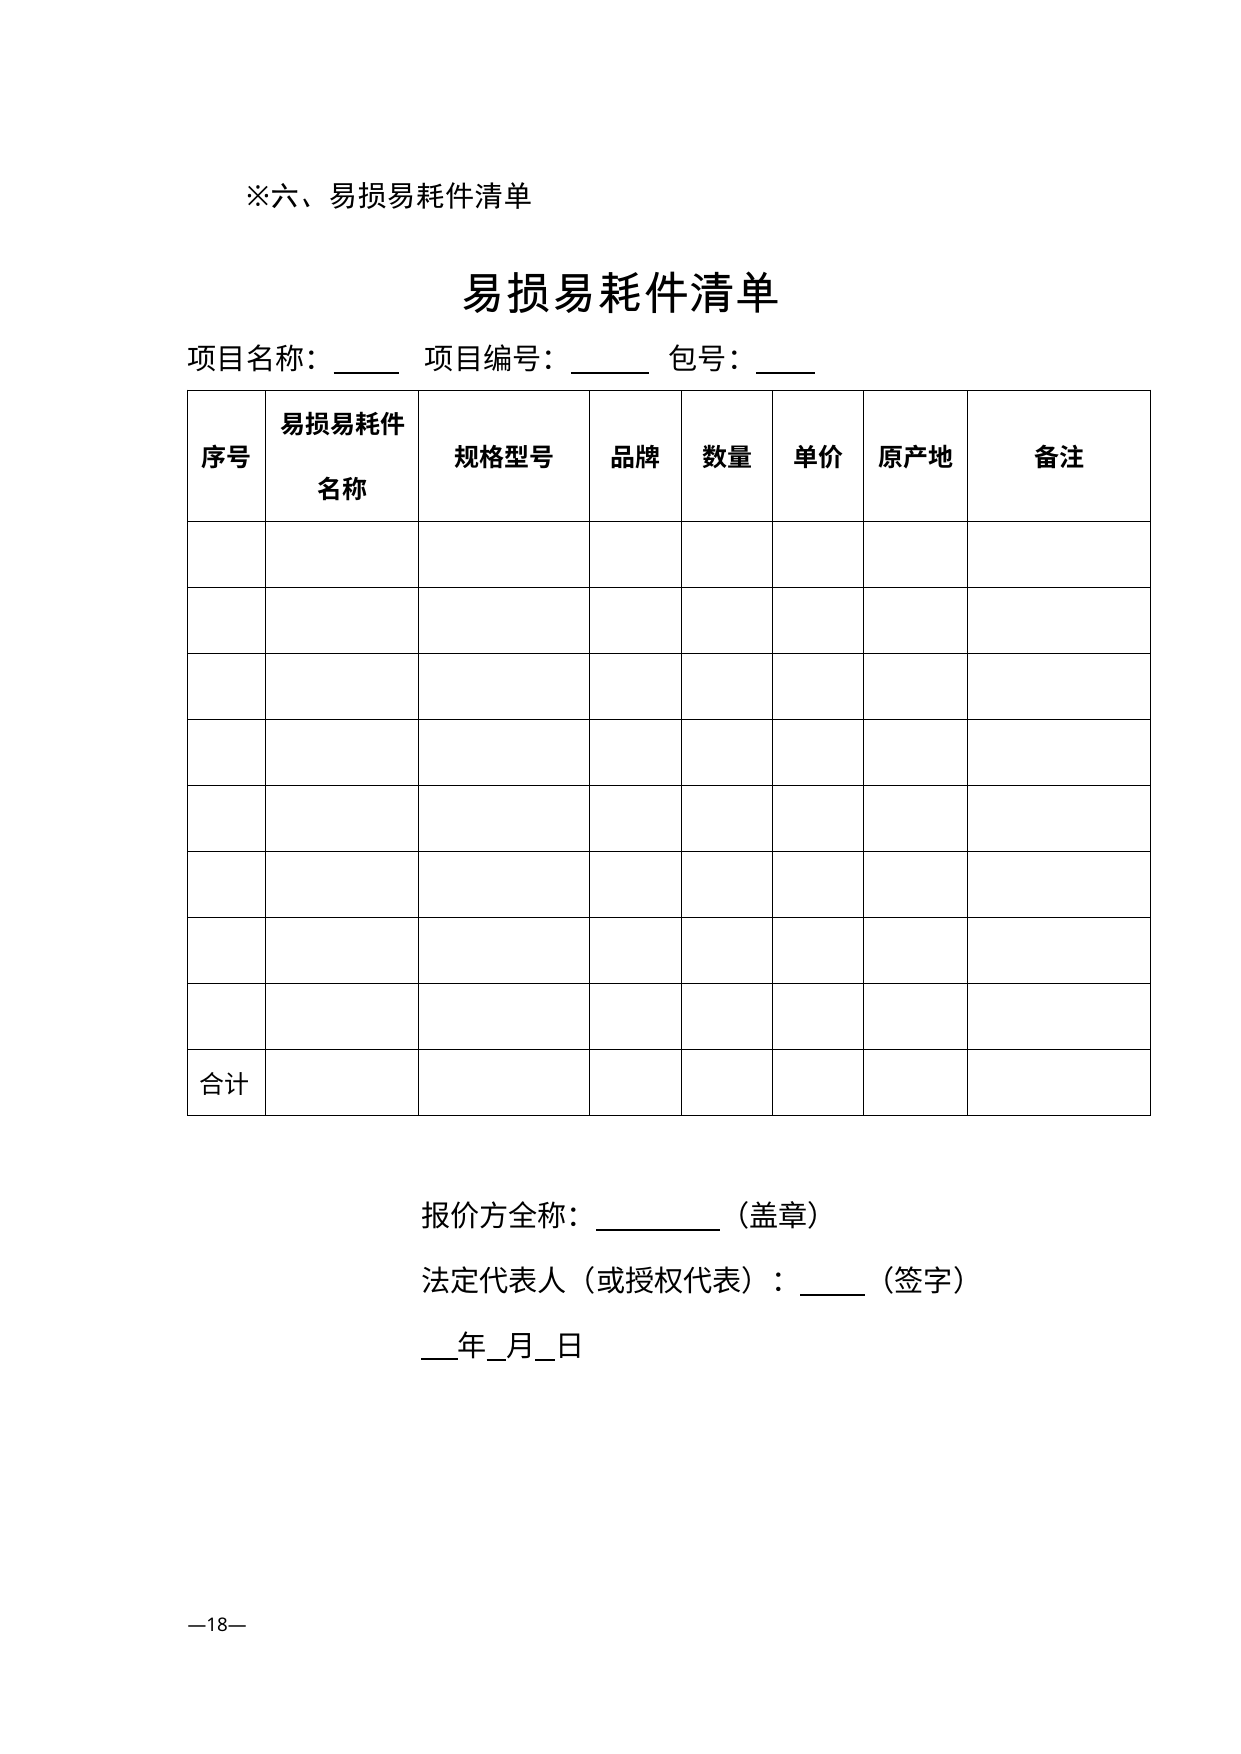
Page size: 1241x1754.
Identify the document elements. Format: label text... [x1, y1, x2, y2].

table_cell [968, 720, 1150, 785]
table_cell [968, 786, 1150, 851]
table_header 备注 [968, 391, 1150, 521]
table_cell [864, 720, 967, 785]
table_cell [590, 918, 681, 983]
table_cell [773, 522, 863, 587]
table_cell [266, 654, 418, 719]
table_cell [773, 654, 863, 719]
table_cell [968, 1050, 1150, 1115]
table_cell [590, 1050, 681, 1115]
table_cell [773, 984, 863, 1049]
table_header 品牌 [590, 391, 681, 521]
table_cell [590, 654, 681, 719]
table_cell [266, 852, 418, 917]
table_cell [682, 786, 772, 851]
table_cell [419, 654, 589, 719]
table_cell [590, 984, 681, 1049]
table_cell [188, 654, 265, 719]
table_cell [864, 786, 967, 851]
table_cell [419, 852, 589, 917]
table_cell [682, 1050, 772, 1115]
table_header 原产地 [864, 391, 967, 521]
table_cell [773, 1050, 863, 1115]
table_header 规格型号 [419, 391, 589, 521]
table_cell [266, 588, 418, 653]
table_cell [864, 588, 967, 653]
table_cell [266, 786, 418, 851]
table_cell [419, 720, 589, 785]
table_cell [682, 720, 772, 785]
table_cell [682, 522, 772, 587]
table_cell [682, 852, 772, 917]
table_cell [266, 984, 418, 1049]
table_cell [773, 852, 863, 917]
table_cell [419, 918, 589, 983]
table_cell [864, 852, 967, 917]
table_cell [590, 852, 681, 917]
table_cell [419, 588, 589, 653]
table_cell [266, 918, 418, 983]
text 报价方全称： （盖章） [187, 1181, 1053, 1246]
table_cell [188, 918, 265, 983]
table_cell [419, 984, 589, 1049]
table_cell [419, 1050, 589, 1115]
table_cell [864, 918, 967, 983]
table_cell [266, 720, 418, 785]
table_header 易损易耗件名称 [266, 391, 418, 521]
table_cell [773, 786, 863, 851]
table_cell [266, 522, 418, 587]
table_cell [773, 588, 863, 653]
table_cell [188, 720, 265, 785]
table_cell [864, 654, 967, 719]
text 年 月 日 [187, 1311, 1053, 1376]
table_cell [682, 588, 772, 653]
table_cell [188, 588, 265, 653]
table_cell [590, 522, 681, 587]
table_cell [968, 588, 1150, 653]
table_cell [188, 852, 265, 917]
table_cell [188, 984, 265, 1049]
table_cell [773, 918, 863, 983]
table_cell [864, 1050, 967, 1115]
table_cell [968, 852, 1150, 917]
table_cell [968, 984, 1150, 1049]
table_header 序号 [188, 391, 265, 521]
text 法定代表人（或授权代表）： （签字） [187, 1246, 1053, 1311]
table_cell [682, 984, 772, 1049]
table_cell [419, 522, 589, 587]
table_cell [864, 522, 967, 587]
table_header 单价 [773, 391, 863, 521]
table_cell [266, 1050, 418, 1115]
table_cell [590, 588, 681, 653]
table_cell [188, 522, 265, 587]
text ※六、易损易耗件清单 [187, 162, 1053, 227]
table_cell [968, 654, 1150, 719]
table_cell [188, 786, 265, 851]
text 项目名称： 项目编号： 包号： [187, 324, 1053, 389]
table_cell [968, 522, 1150, 587]
table_cell [864, 984, 967, 1049]
text 易损易耗件清单 [187, 259, 1053, 324]
table_cell [419, 786, 589, 851]
table_cell [968, 918, 1150, 983]
table_cell [590, 720, 681, 785]
table_cell [773, 720, 863, 785]
table_header 数量 [682, 391, 772, 521]
table_cell [682, 654, 772, 719]
table_cell 合计 [188, 1050, 265, 1115]
table_cell [682, 918, 772, 983]
table_cell [590, 786, 681, 851]
